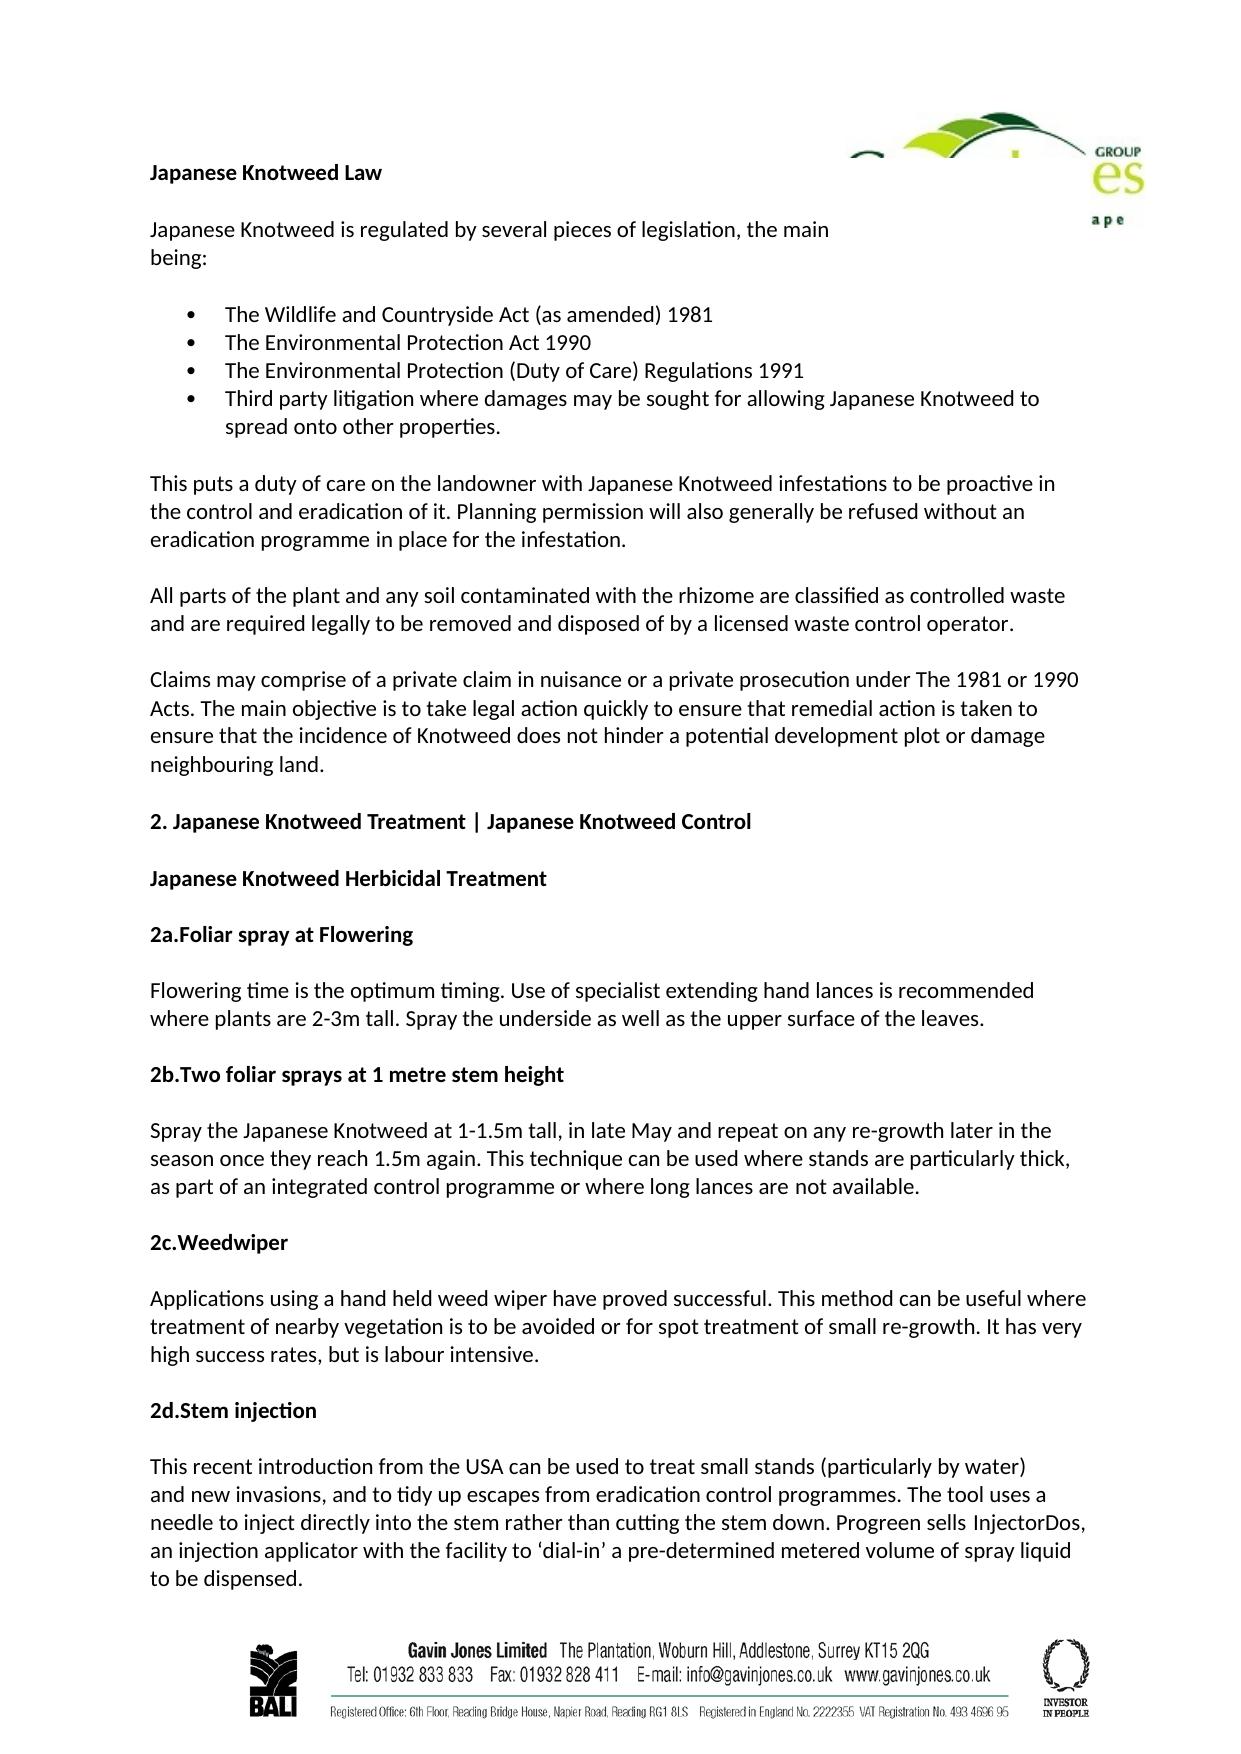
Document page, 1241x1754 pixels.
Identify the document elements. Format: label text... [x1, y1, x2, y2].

picture [845, 111, 1191, 228]
text This puts a duty of care on the landowner with Japanese Knotweed infestations to be proactive in the control and eradication of it. Planning permission will also generally be refused without an eradication programme in place for the infestation. All parts of the plant and any soil contaminated with the rhizome are classified as controlled waste and are required legally to be removed and disposed of by a licensed waste control operator. Claims may comprise of a private claim in nuisance or a private prosecution under The 1981 or 1990 Acts. The main objective is to take legal action quickly to ensure that remedial action is taken to ensure that the incidence of Knotweed does not hinder a potential development plot or damage neighbouring land. [150, 469, 1090, 778]
subtitle Japanese Knotweed Law [150, 158, 1090, 186]
text This recent introduction from the USA can be used to treat small stands (particularly by water) and new invasions, and to tidy up escapes from eradication control programmes. The tool uses a needle to inject directly into the stem rather than cutting the stem down. Progreen sells InjectorDos, an injection applicator with the facility to ‘dial-in’ a pre-determined metered volume of spray liquid to be dispensed. [150, 1424, 1090, 1593]
list Third party litigation where damages may be sought for allowing Japanese Knotweed to spread onto other properties. [187, 384, 1090, 440]
list The Environmental Protection Act 1990 [187, 328, 1090, 356]
text 2a.Foliar spray at Flowering [150, 920, 1090, 948]
text 2c.Weedwiper [150, 1200, 1090, 1256]
text Spray the Japanese Knotweed at 1-1.5m tall, in late May and repeat on any re-growth later in the season once they reach 1.5m again. This technique can be used where stands are particularly thick, as part of an integrated control programme or where long lances are not available. [150, 1088, 1090, 1200]
text 2b.Two foliar sprays at 1 metre stem height [150, 1060, 1090, 1088]
list The Wildlife and Countryside Act (as amended) 1981 [187, 300, 1090, 328]
text Flowering time is the optimum timing. Use of specialist extending hand lances is recommended where plants are 2-3m tall. Spray the underside as well as the upper surface of the leaves. [150, 948, 1090, 1032]
text 2. Japanese Knotweed Treatment | Japanese Knotweed Control [150, 807, 1090, 835]
text Japanese Knotweed Herbicidal Treatment [150, 864, 1090, 892]
list The Environmental Protection (Duty of Care) Regulations 1991 [187, 356, 1090, 384]
text Japanese Knotweed is regulated by several pieces of legislation, the main being: [150, 215, 1090, 271]
picture [150, 1632, 1188, 1745]
text Applications using a hand held weed wiper have proved successful. This method can be useful where treatment of nearby vegetation is to be avoided or for spot treatment of small re-growth. It has very high success rates, but is labour intensive. 2d.Stem injection [150, 1256, 1090, 1424]
